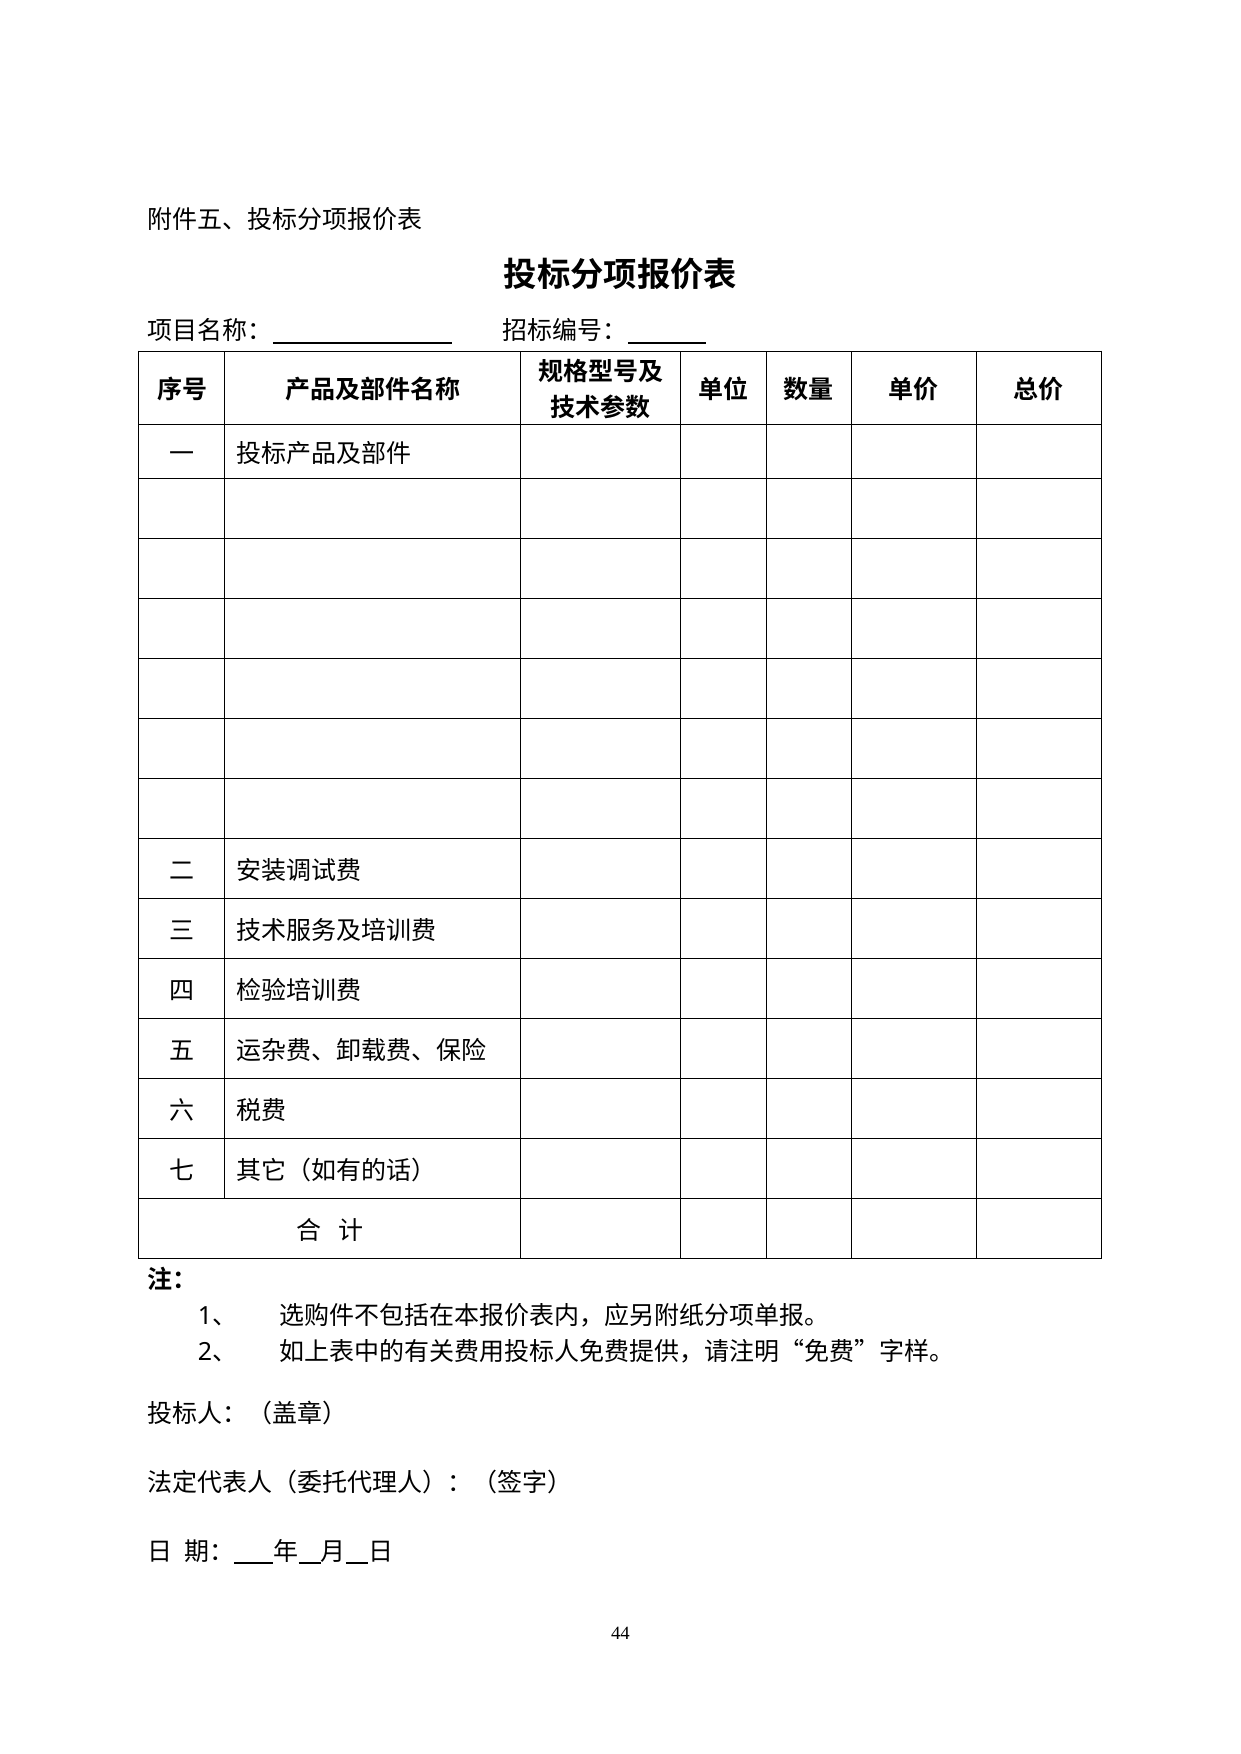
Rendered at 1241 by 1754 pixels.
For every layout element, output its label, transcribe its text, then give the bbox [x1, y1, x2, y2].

table_cell [852, 779, 976, 838]
table_cell [977, 959, 1101, 1018]
text 注： [148, 1259, 1092, 1295]
table_cell [767, 1199, 851, 1258]
table_cell 检验培训费 [225, 959, 520, 1018]
table_cell [521, 659, 680, 718]
table_cell [852, 899, 976, 958]
table_cell 四 [139, 959, 224, 1018]
table_cell 二 [139, 839, 224, 898]
table_cell [521, 479, 680, 537]
table_cell [767, 1139, 851, 1198]
table_cell 其它（如有的话） [225, 1139, 520, 1198]
table_cell [225, 719, 520, 778]
table_cell [225, 539, 520, 597]
table_cell [521, 719, 680, 778]
table_cell [977, 1019, 1101, 1078]
table_cell [681, 659, 766, 718]
table_cell [139, 599, 224, 657]
table_cell [681, 719, 766, 778]
table_cell [139, 479, 224, 537]
table_cell [521, 1079, 680, 1138]
table_cell [977, 425, 1101, 477]
table_cell [767, 1019, 851, 1078]
table_cell [681, 479, 766, 537]
table_cell [852, 959, 976, 1018]
table_cell [767, 719, 851, 778]
table_cell [977, 839, 1101, 898]
table_cell [852, 1199, 976, 1258]
table_cell [139, 659, 224, 718]
table_cell [681, 839, 766, 898]
table_cell [977, 1079, 1101, 1138]
table_cell [977, 479, 1101, 537]
table_cell [681, 899, 766, 958]
table_cell 安装调试费 [225, 839, 520, 898]
table_cell 六 [139, 1079, 224, 1138]
table_cell [977, 899, 1101, 958]
table_cell [767, 839, 851, 898]
table_cell [225, 599, 520, 657]
table_cell 五 [139, 1019, 224, 1078]
table_cell [681, 1199, 766, 1258]
table_cell [767, 1079, 851, 1138]
table_cell 运杂费、卸载费、保险 [225, 1019, 520, 1078]
table_header 数量 [767, 352, 851, 424]
table_cell [977, 1139, 1101, 1198]
table_cell [521, 1019, 680, 1078]
table_cell [681, 539, 766, 597]
table_cell [681, 779, 766, 838]
table_cell [767, 959, 851, 1018]
table_cell [977, 659, 1101, 718]
table_cell 技术服务及培训费 [225, 899, 520, 958]
table_cell [521, 779, 680, 838]
table_cell [521, 959, 680, 1018]
table_header 单位 [681, 352, 766, 424]
table_cell [681, 1079, 766, 1138]
table_cell [225, 479, 520, 537]
table_cell [521, 599, 680, 657]
table_cell 一 [139, 425, 224, 477]
table_cell [681, 425, 766, 477]
table_cell [681, 599, 766, 657]
table_header 单价 [852, 352, 976, 424]
table_cell [139, 719, 224, 778]
table_cell [977, 539, 1101, 597]
table_cell [852, 1019, 976, 1078]
table_cell 合 计 [139, 1199, 520, 1258]
table_cell [767, 779, 851, 838]
table_cell [852, 539, 976, 597]
table_cell [767, 479, 851, 537]
table_header 序号 [139, 352, 224, 424]
table_cell [852, 719, 976, 778]
subtitle 附件五、投标分项报价表 [148, 198, 1092, 236]
table_cell [521, 1199, 680, 1258]
table_cell [225, 659, 520, 718]
table_cell [139, 779, 224, 838]
table_cell [852, 1139, 976, 1198]
table_cell 七 [139, 1139, 224, 1198]
table_cell 三 [139, 899, 224, 958]
table_cell [767, 659, 851, 718]
table_cell [521, 839, 680, 898]
text 投标分项报价表 [148, 248, 1092, 296]
table_cell [767, 539, 851, 597]
table_cell [521, 899, 680, 958]
text 投标人：（盖章） [148, 1368, 1092, 1437]
table_cell [767, 425, 851, 477]
table_header 规格型号及 技术参数 [521, 352, 680, 424]
table_cell [681, 1139, 766, 1198]
table_cell [977, 599, 1101, 657]
table_cell [852, 659, 976, 718]
table_cell [681, 1019, 766, 1078]
table_cell [977, 779, 1101, 838]
table_header 总价 [977, 352, 1101, 424]
table_cell [139, 539, 224, 597]
table_cell [521, 539, 680, 597]
table_header 产品及部件名称 [225, 352, 520, 424]
table_cell [767, 899, 851, 958]
table_cell [977, 1199, 1101, 1258]
table_cell [852, 599, 976, 657]
table_cell 税费 [225, 1079, 520, 1138]
table_cell [852, 479, 976, 537]
list 选购件不包括在本报价表内，应另附纸分项单报。 [198, 1295, 1092, 1332]
text 法定代表人（委托代理人）：（签字） [148, 1437, 1092, 1505]
table_cell [681, 959, 766, 1018]
table_cell 投标产品及部件 [225, 425, 520, 477]
table_cell [852, 1079, 976, 1138]
table_cell [225, 779, 520, 838]
table_cell [852, 425, 976, 477]
text 项目名称： 招标编号： [148, 296, 1092, 351]
table_cell [521, 425, 680, 477]
table_cell [852, 839, 976, 898]
table_cell [767, 599, 851, 657]
table_cell [977, 719, 1101, 778]
table_cell [521, 1139, 680, 1198]
list 如上表中的有关费用投标人免费提供，请注明“免费”字样。 [198, 1332, 1092, 1368]
text 日 期： 年 月 日 [148, 1505, 1092, 1574]
